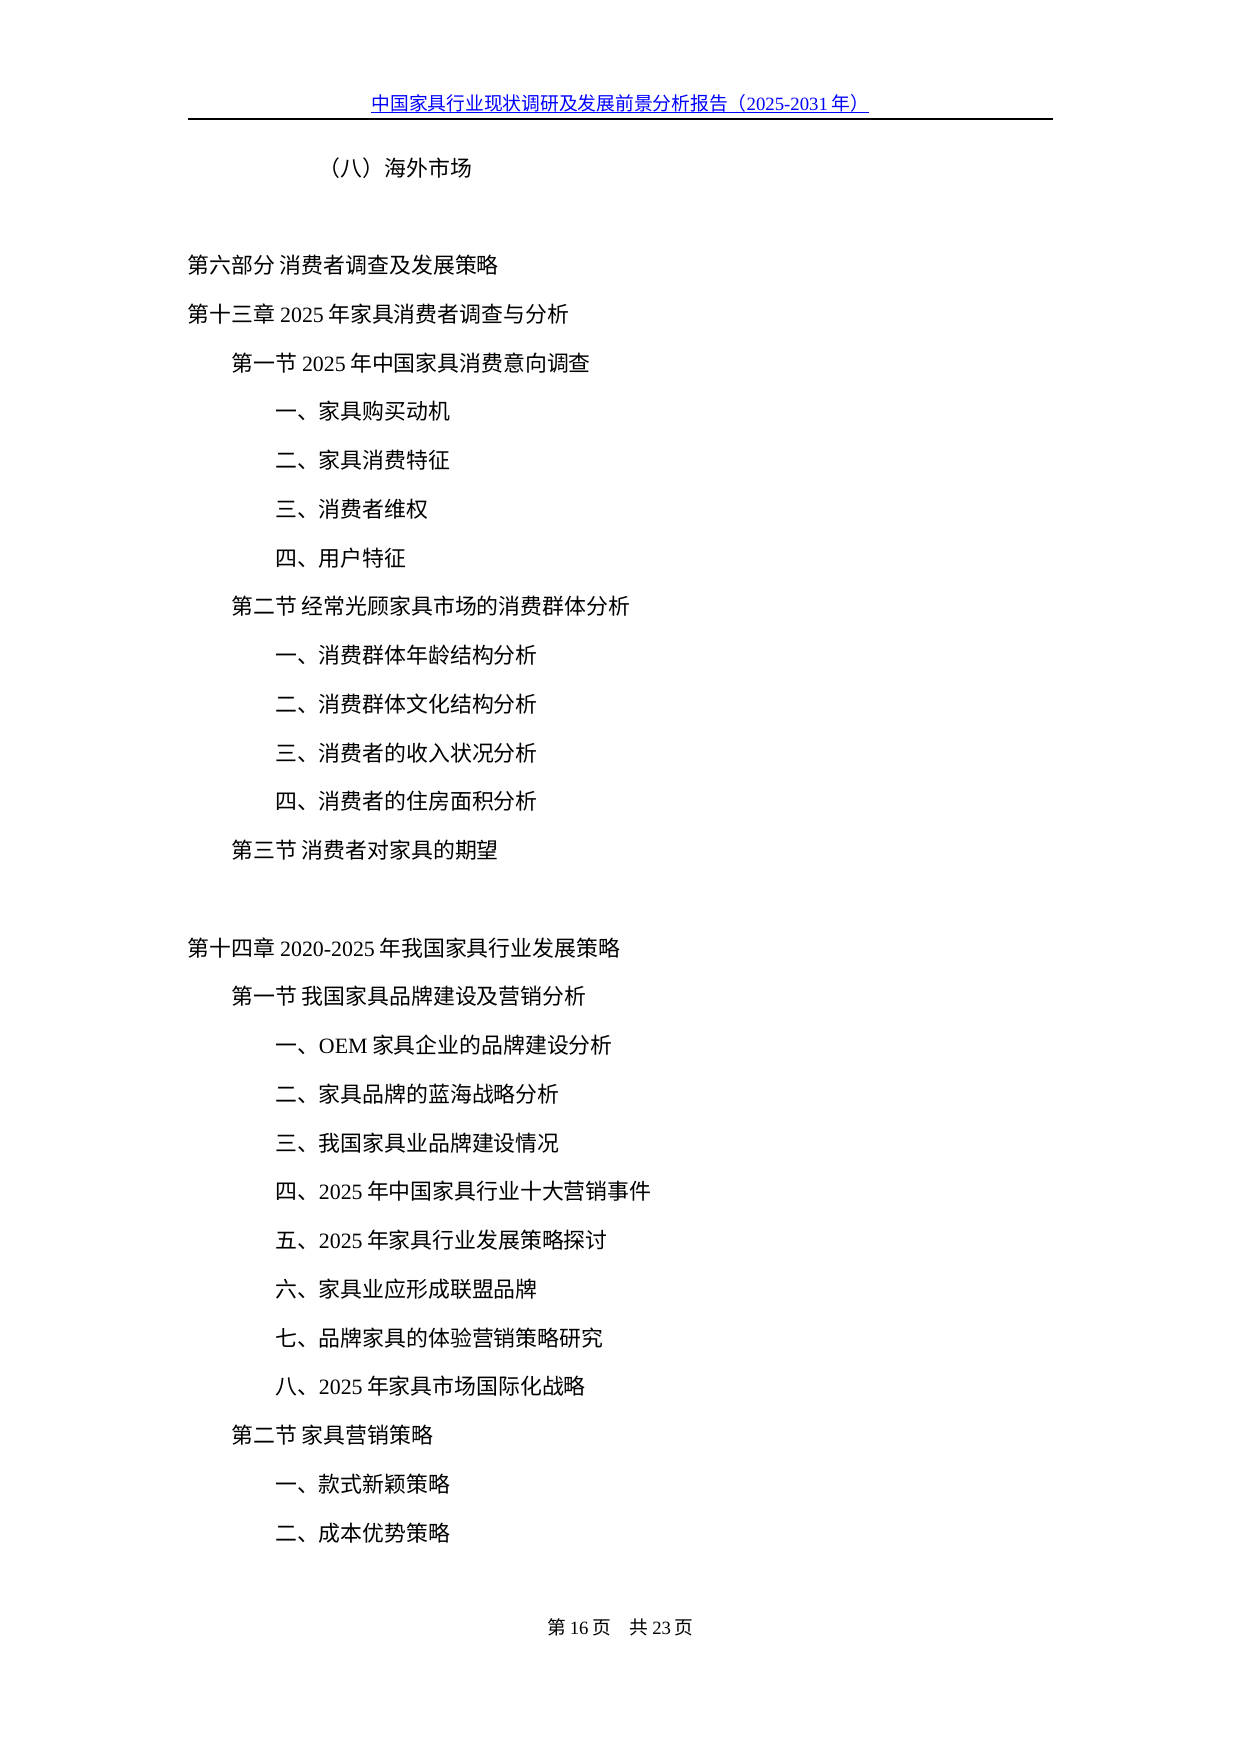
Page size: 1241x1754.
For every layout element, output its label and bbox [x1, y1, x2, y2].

text [187, 150, 1053, 1548]
